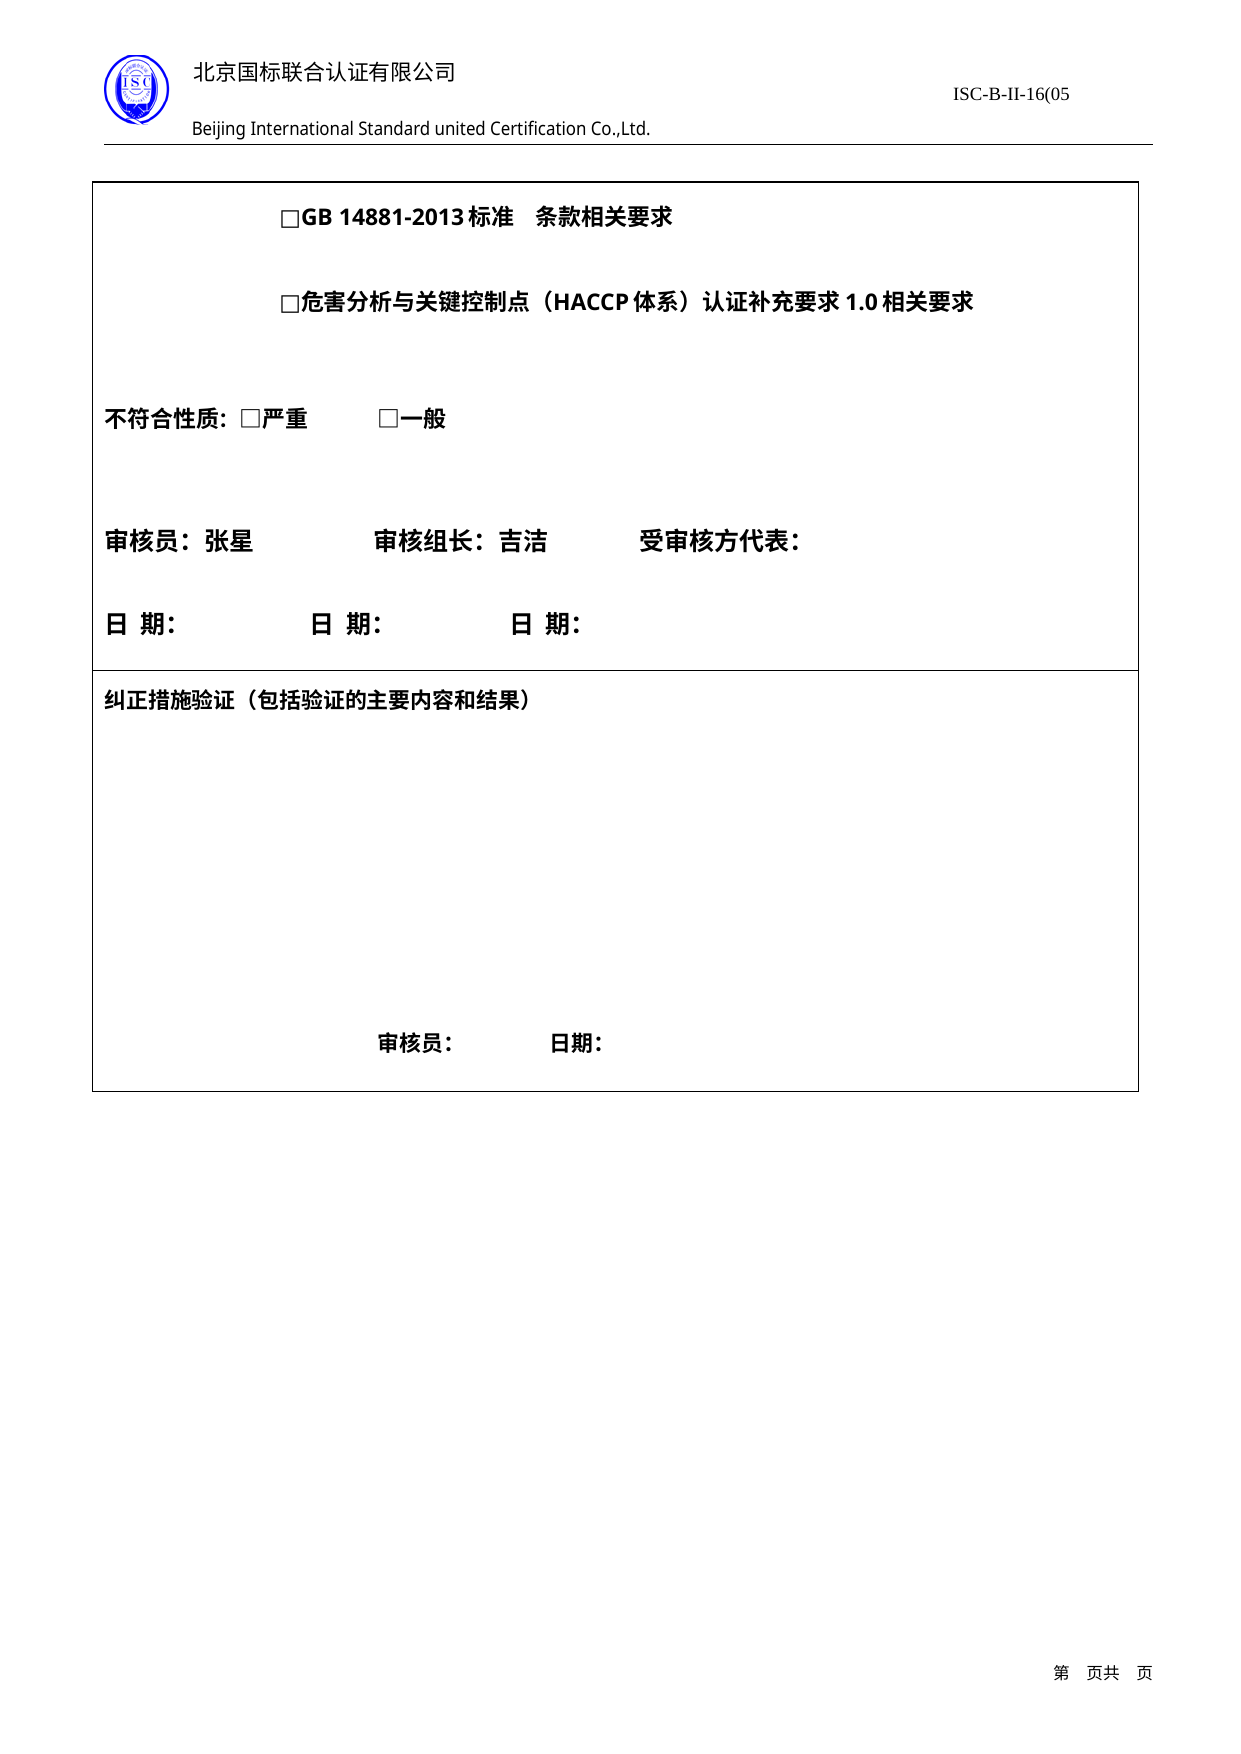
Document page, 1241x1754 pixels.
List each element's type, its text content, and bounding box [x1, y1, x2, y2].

table_cell 纠正措施验证（包括验证的主要内容和结果） 审核员： 日期： [93, 671, 1138, 1091]
picture [104, 55, 172, 124]
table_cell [93, 183, 1138, 669]
